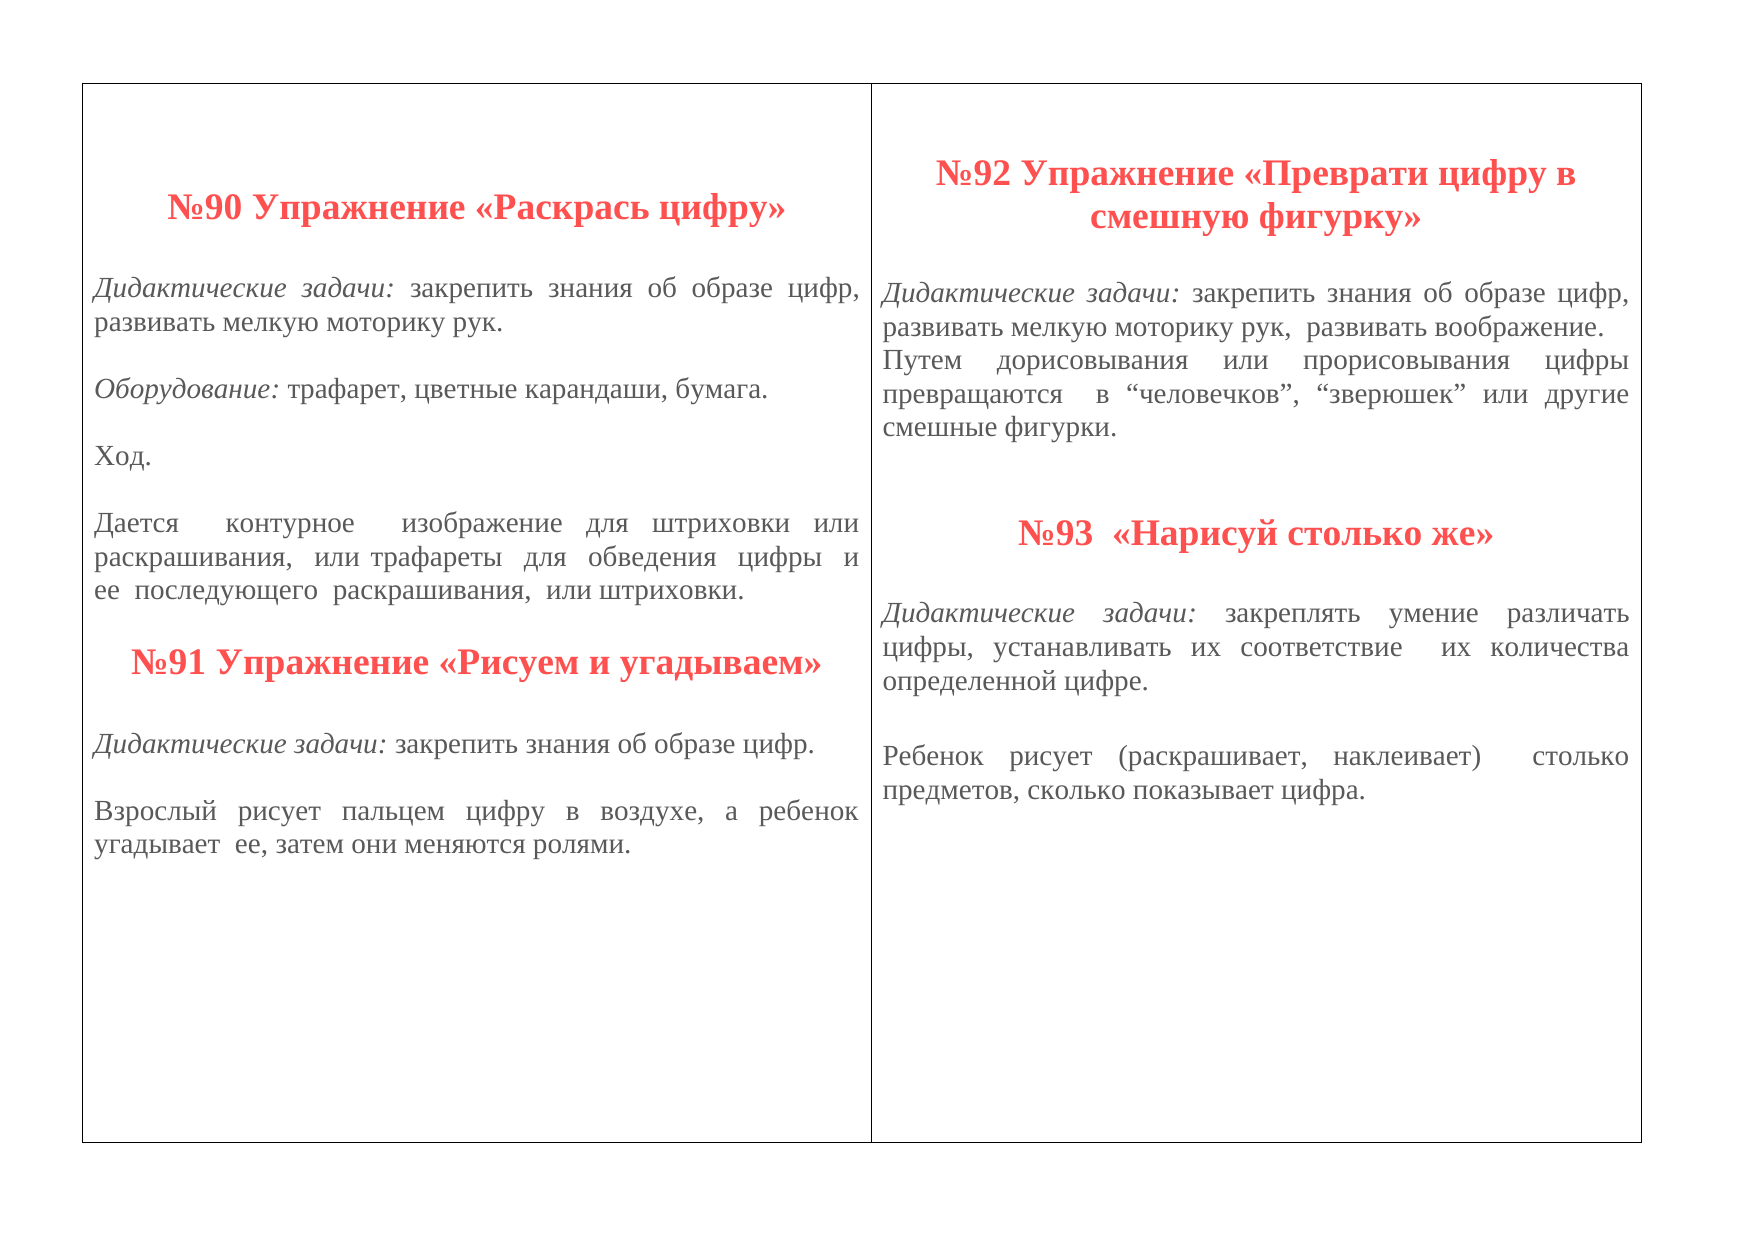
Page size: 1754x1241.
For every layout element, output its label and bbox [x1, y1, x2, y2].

table_header [872, 84, 1641, 1142]
table_header [83, 84, 871, 1142]
